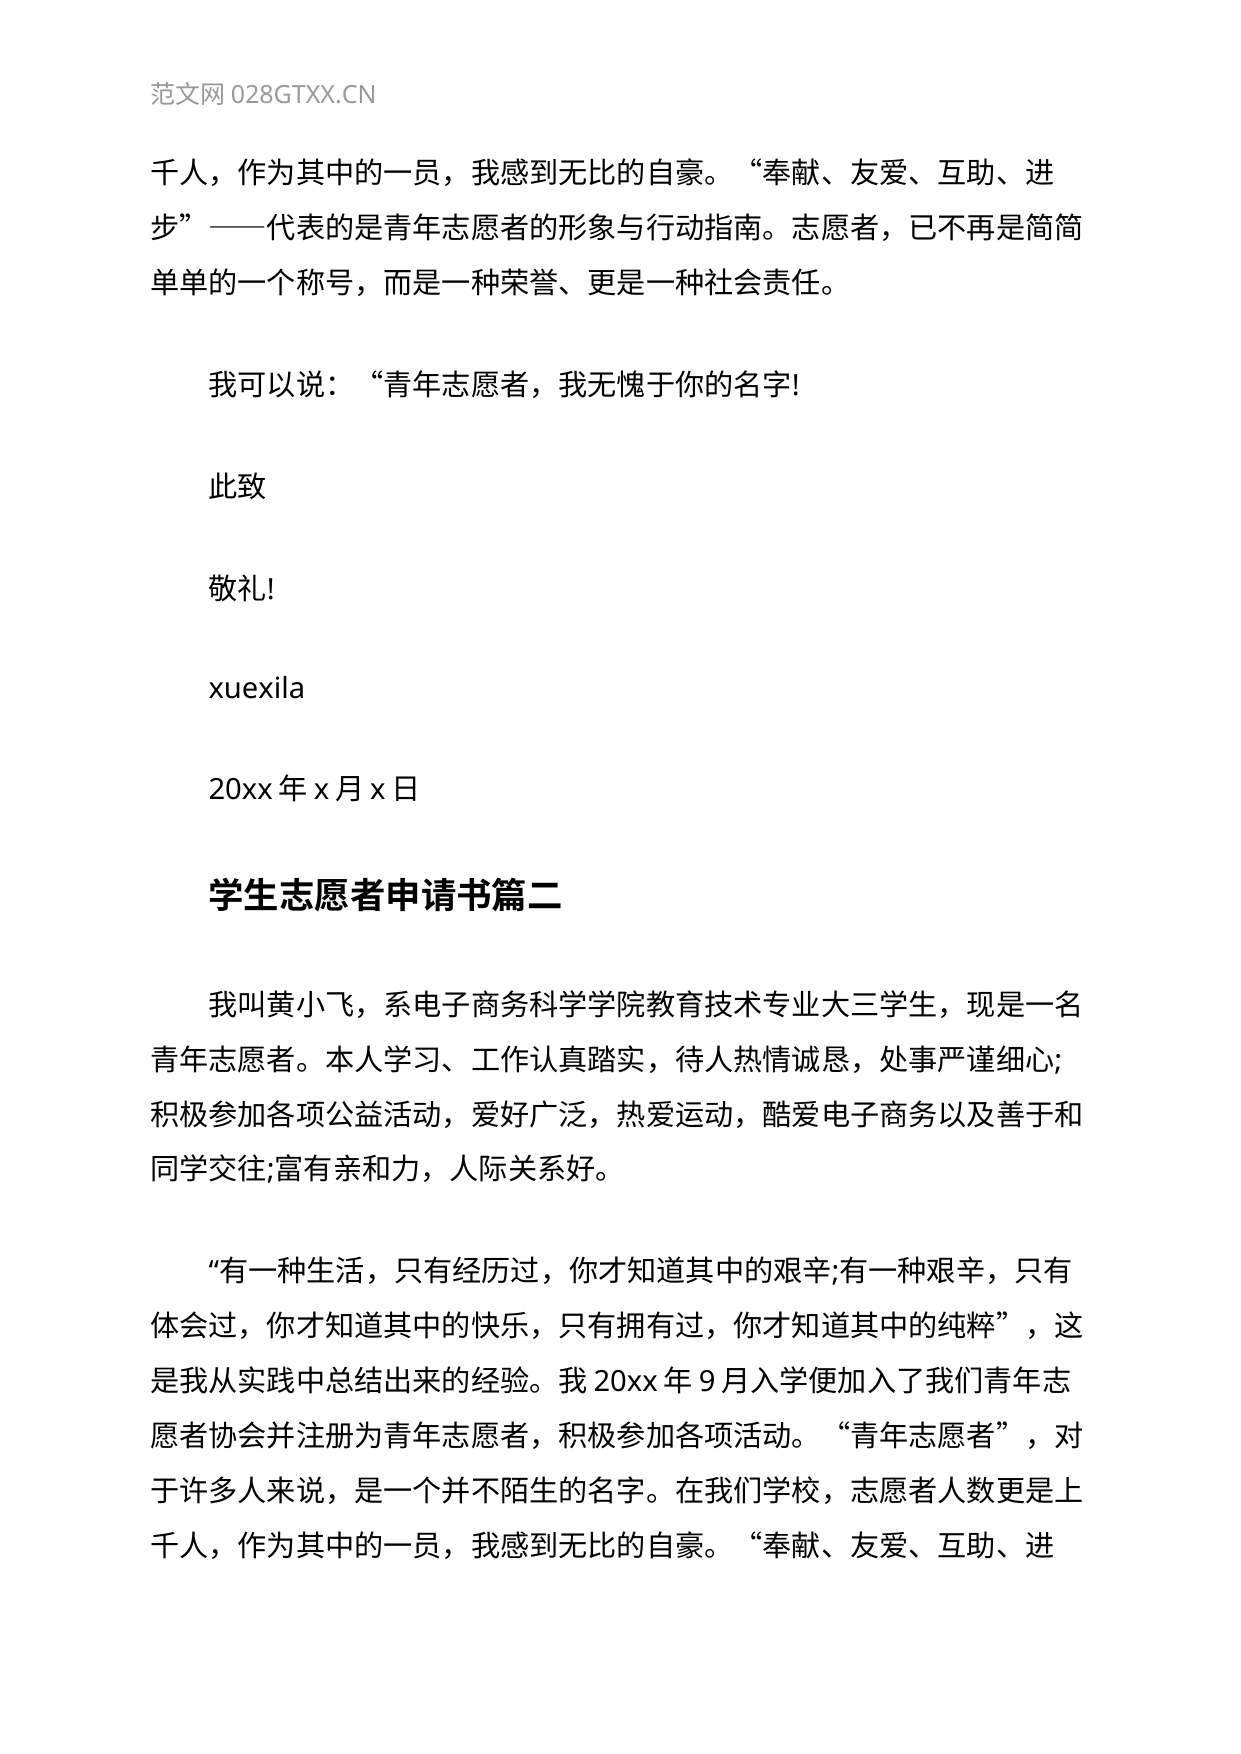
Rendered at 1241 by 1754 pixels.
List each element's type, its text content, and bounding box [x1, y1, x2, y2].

text xuexila [150, 667, 1090, 707]
text 我可以说：“青年志愿者，我无愧于你的名字! [150, 362, 1090, 404]
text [150, 150, 1090, 302]
text 我叫黄小飞，系电子商务科学学院教育技术专业大三学生，现是一名青年志愿者。本人学习、工作认真踏实，待人热情诚恳，处事严谨细心;积极参加各项公益活动，爱好广泛，热爱运动，酷爱电子商务以及善于和同学交往;富有亲和力，人际关系好。 [150, 981, 1090, 1188]
text 敬礼! [150, 565, 1090, 608]
text 20xx年x月x日 [150, 766, 1090, 808]
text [150, 1248, 1090, 1565]
text 此致 [150, 463, 1090, 506]
text 学生志愿者申请书篇二 [150, 868, 1090, 919]
